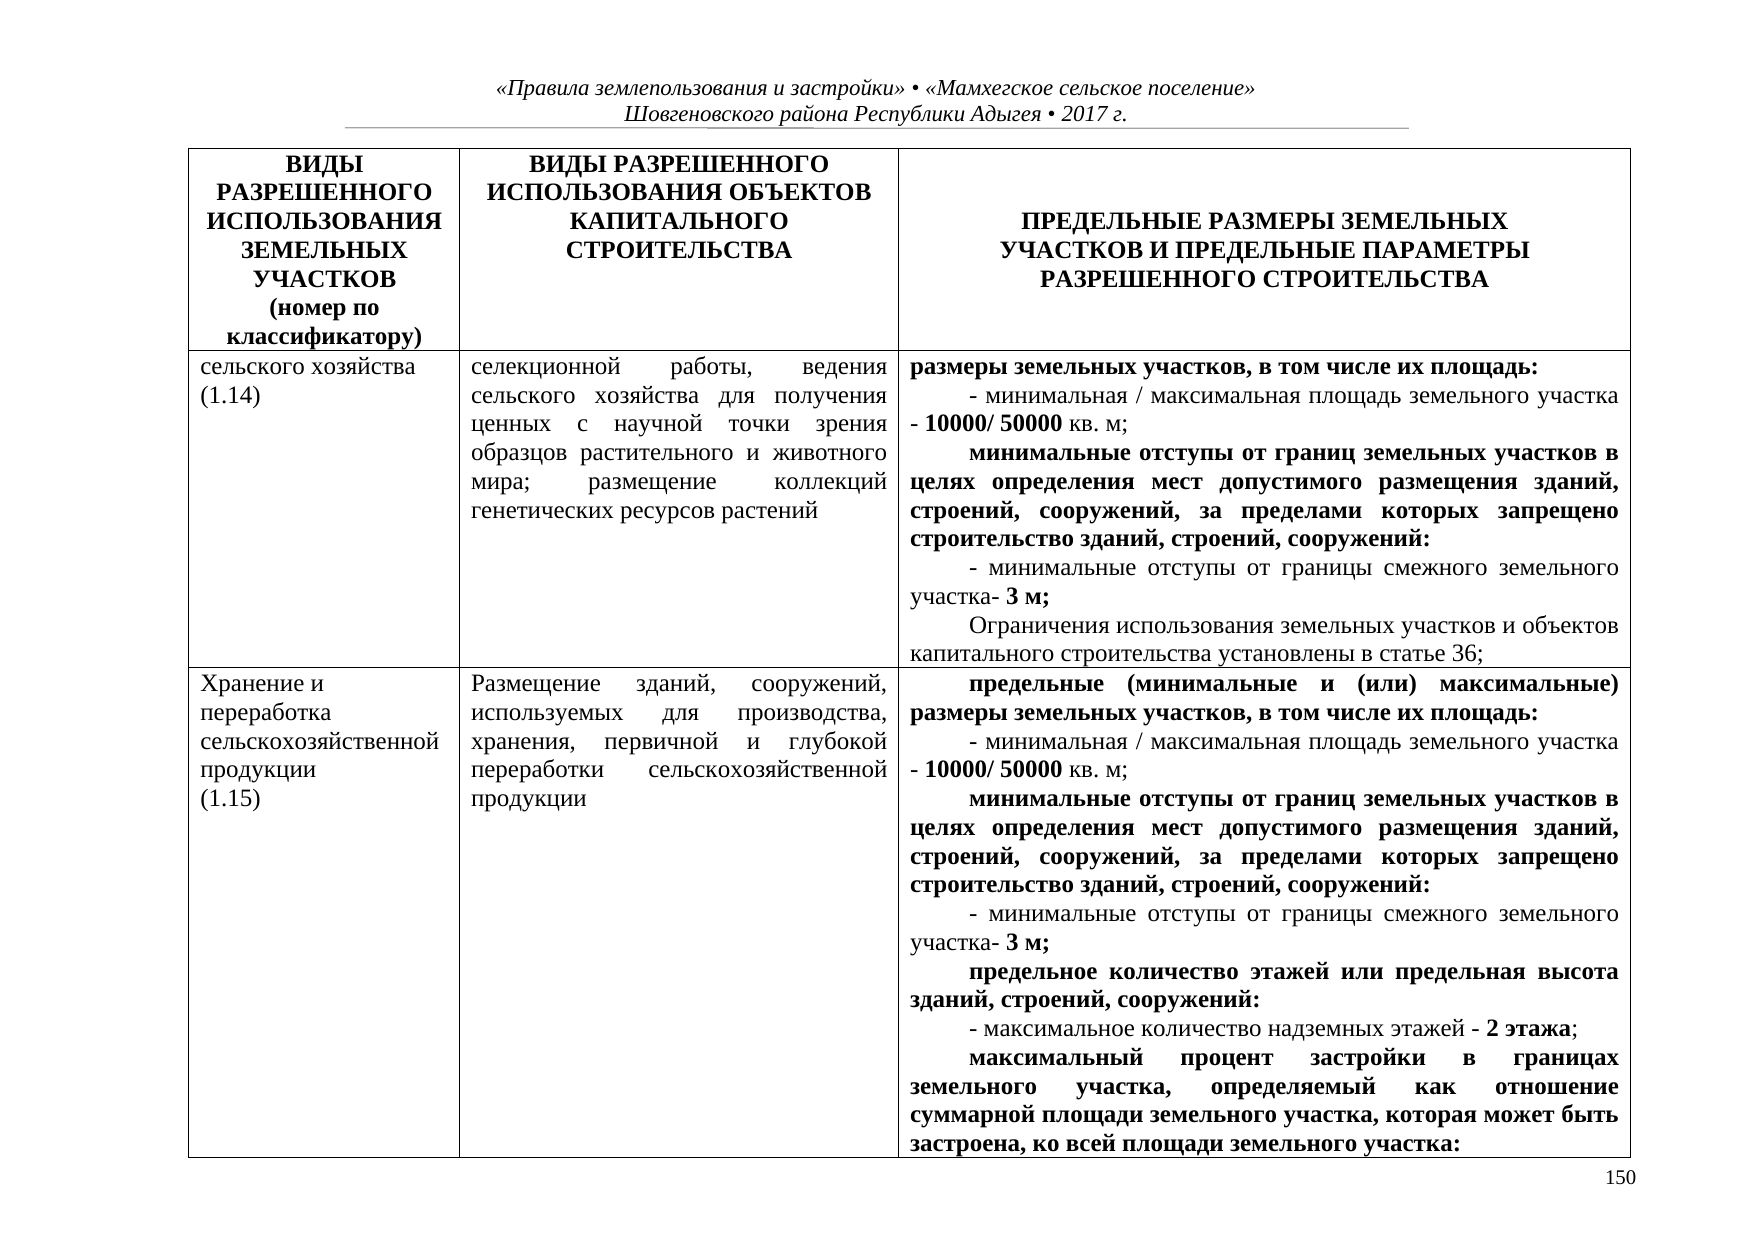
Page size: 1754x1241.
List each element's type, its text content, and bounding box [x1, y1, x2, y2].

table_cell Научное обеспечение сельского хозяйства (1.14) [189, 351, 459, 667]
table_header ВИДЫ РАЗРЕШЕННОГО ИСПОЛЬЗОВАНИЯ ЗЕМЕЛЬНЫХ УЧАСТКОВ (номер по классификатору) [189, 149, 459, 350]
table_cell Размещение зданий, сооружений, используемых для производства, хранения, первичной и глубокой переработки сельскохозяйственной продукции [460, 668, 898, 1157]
table_header ВИДЫ РАЗРЕШЕННОГО ИСПОЛЬЗОВАНИЯ ОБЪЕКТОВ КАПИТАЛЬНОГО СТРОИТЕЛЬСТВА [460, 149, 898, 350]
table_header ПРЕДЕЛЬНЫЕ РАЗМЕРЫ ЗЕМЕЛЬНЫХ УЧАСТКОВ И ПРЕДЕЛЬНЫЕ ПАРАМЕТРЫ РАЗРЕШЕННОГО СТРОИТЕЛЬСТВА [899, 149, 1630, 350]
table_cell Хранение и переработка сельскохозяйственной продукции (1.15) [189, 668, 459, 1157]
